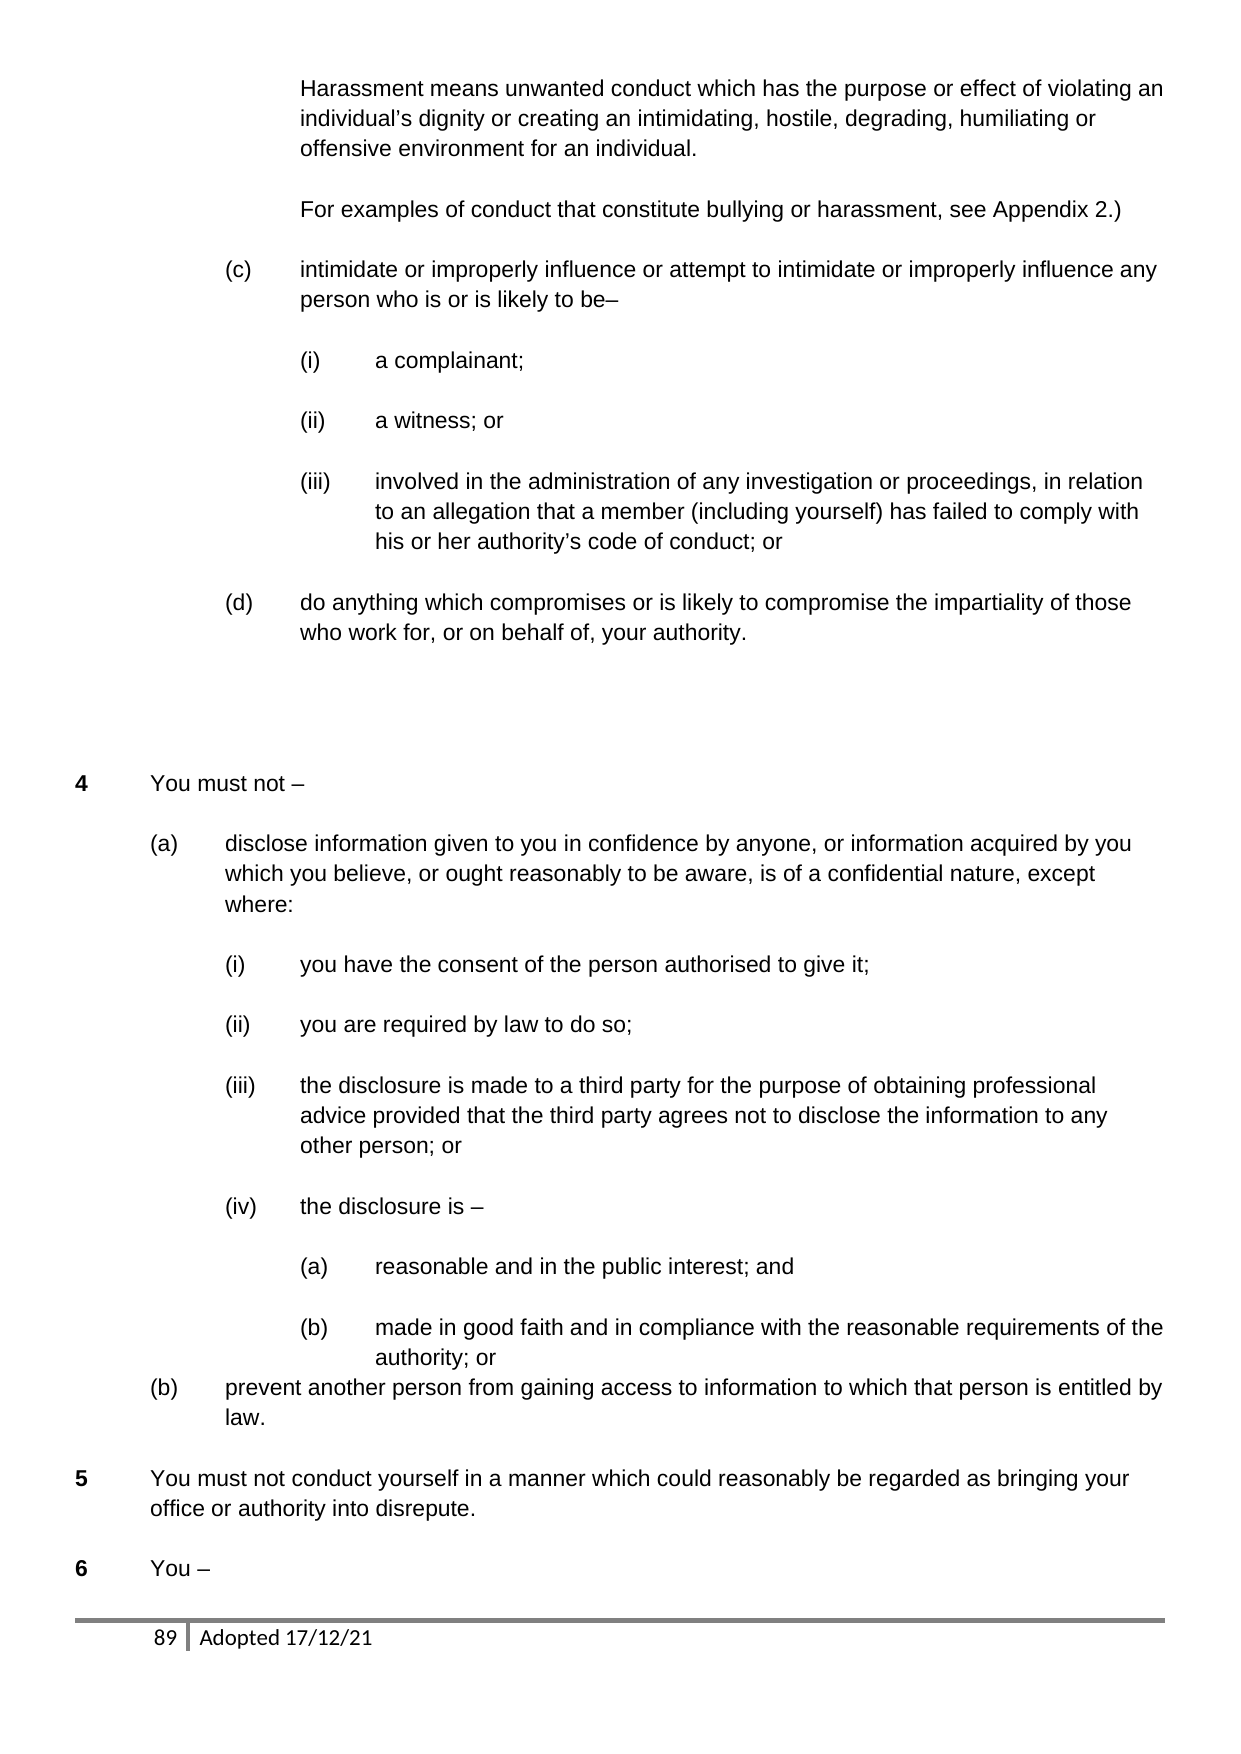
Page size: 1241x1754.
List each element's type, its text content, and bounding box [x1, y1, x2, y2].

text 6 You – [75, 1555, 1165, 1582]
text (d) do anything which compromises or is likely to compromise the impartiality of those who work for, or on behalf of, your authority. [225, 588, 1165, 645]
text (a) reasonable and in the public interest; and [300, 1253, 1165, 1279]
text (b) prevent another person from gaining access to information to which that person is entitled by law. [150, 1374, 1165, 1431]
text (ii) a witness; or [300, 407, 1165, 434]
text (iv) the disclosure is – [225, 1193, 1165, 1219]
text (a) disclose information given to you in confidence by anyone, or information acquired by you which you believe, or ought reasonably to be aware, is of a confidential nature, except where: [150, 830, 1165, 917]
text (ii) you are required by law to do so; [225, 1011, 1165, 1038]
text For examples of conduct that constitute bullying or harassment, see Appendix 2.) [300, 196, 1165, 222]
text (iii) the disclosure is made to a third party for the purpose of obtaining professional advice provided that the third party agrees not to disclose the information to any other person; or [225, 1072, 1165, 1159]
text (i) a complainant; [300, 347, 1165, 373]
text Harassment means unwanted conduct which has the purpose or effect of violating an individual’s dignity or creating an intimidating, hostile, degrading, humiliating or offensive environment for an individual. [300, 75, 1165, 162]
text (i) you have the consent of the person authorised to give it; [225, 951, 1165, 977]
text (c) intimidate or improperly influence or attempt to intimidate or improperly influence any person who is or is likely to be– [225, 256, 1165, 313]
text 4 You must not – [75, 770, 1165, 796]
text 5 You must not conduct yourself in a manner which could reasonably be regarded as bringing your office or authority into disrepute. [75, 1464, 1165, 1521]
text (b) made in good faith and in compliance with the reasonable requirements of the authority; or [300, 1313, 1165, 1370]
text (iii) involved in the administration of any investigation or proceedings, in relation to an allegation that a member (including yourself) has failed to comply with his or her authority’s code of conduct; or [300, 468, 1165, 554]
